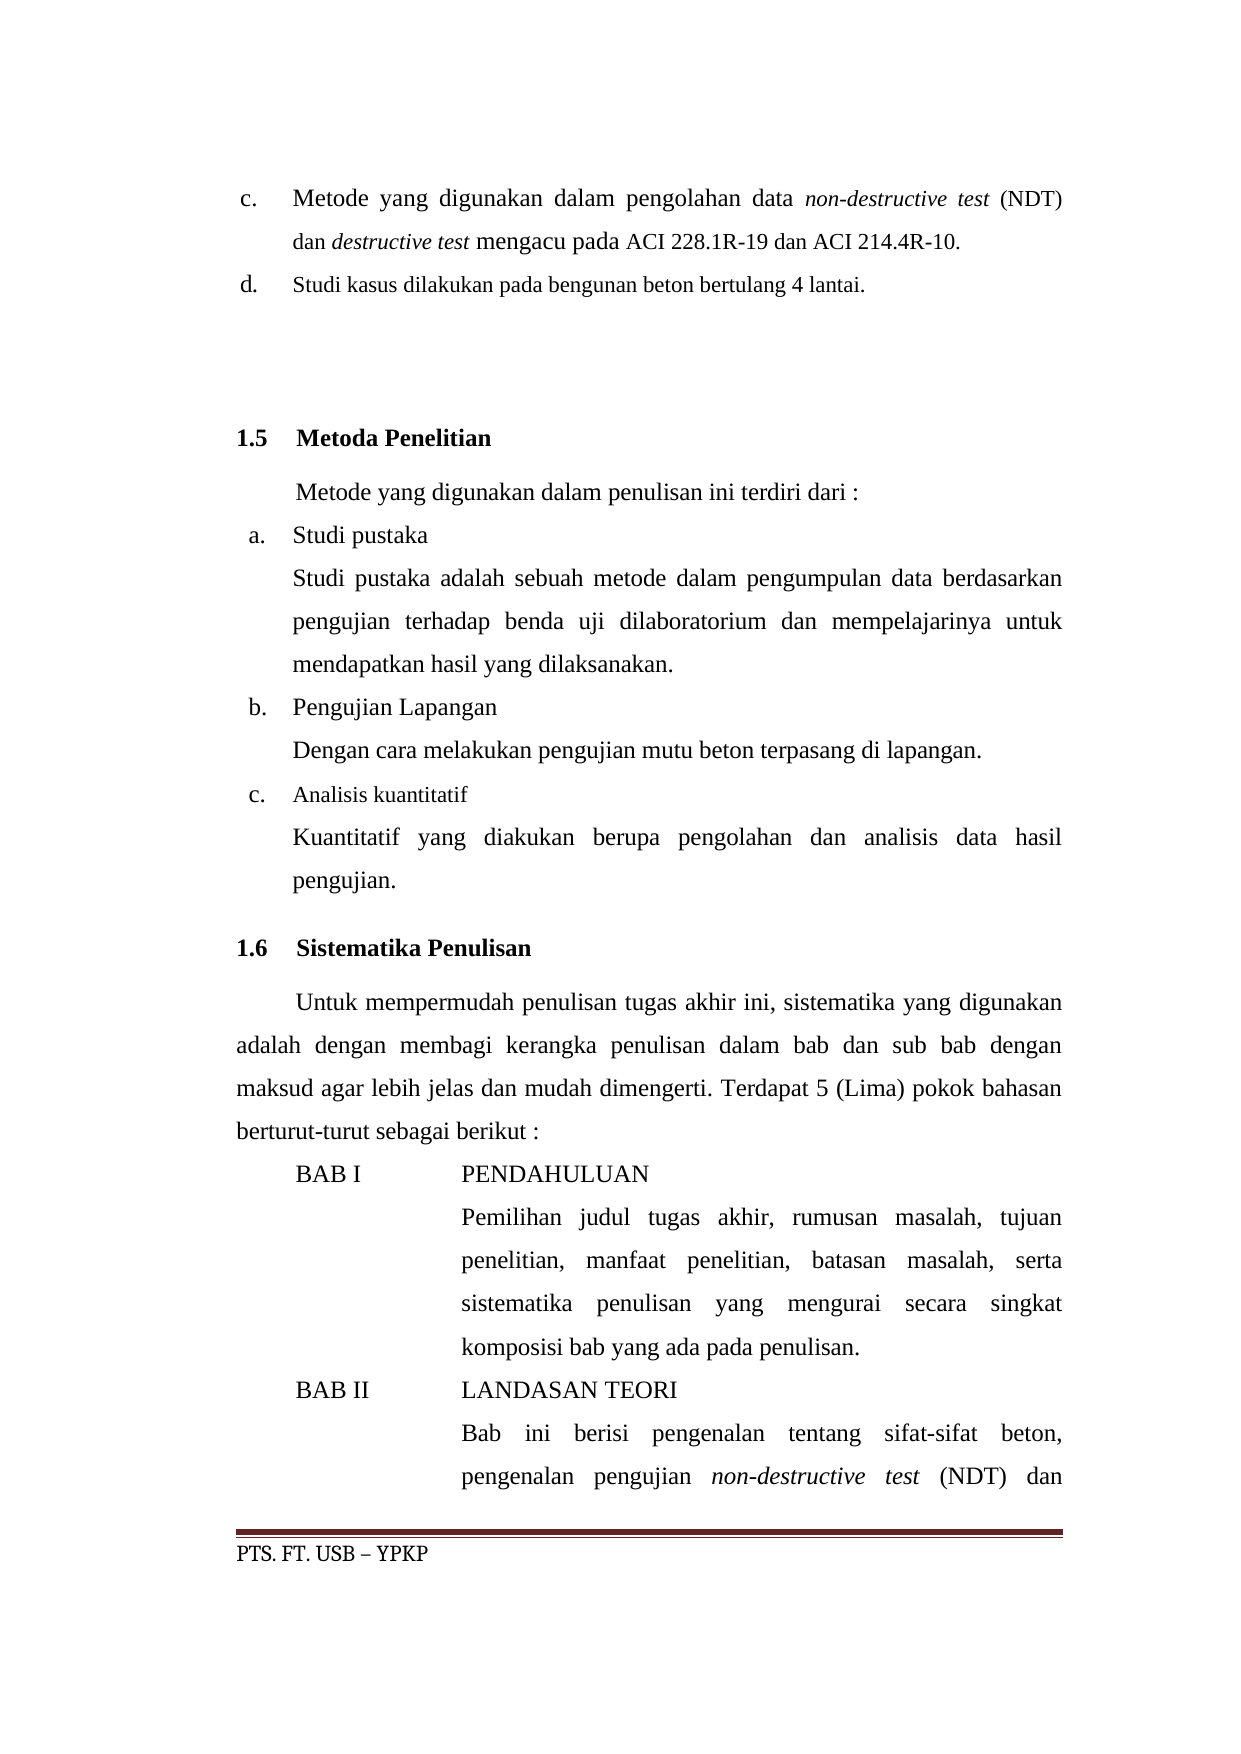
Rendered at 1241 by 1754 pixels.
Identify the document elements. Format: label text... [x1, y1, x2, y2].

subtitle Metoda Penelitian [236, 423, 1063, 452]
list Studi pustaka [248, 520, 1063, 549]
text Metode yang digunakan dalam penulisan ini terdiri dari : [236, 477, 1062, 506]
list Pengujian Lapangan [248, 692, 1063, 721]
text Studi pustaka adalah sebuah metode dalam pengumpulan data berdasarkan pengujian terhadap benda uji dilaboratorium dan mempelajarinya untuk mendapatkan hasil yang dilaksanakan. [292, 563, 1062, 678]
text Untuk mempermudah penulisan tugas akhir ini, sistematika yang digunakan adalah dengan membagi kerangka penulisan dalam bab dan sub bab dengan maksud agar lebih jelas dan mudah dimengerti. Terdapat 5 (Lima) pokok bahasan berturut-turut sebagai berikut : [236, 987, 1062, 1145]
list Analisis kuantitatif [248, 779, 1063, 807]
text Dengan cara melakukan pengujian mutu beton terpasang di lapangan. [292, 736, 1048, 764]
text Kuantitatif yang diakukan berupa pengolahan dan analisis data hasil pengujian. [292, 822, 1062, 893]
list Studi kasus dilakukan pada bengunan beton bertulang 4 lantai. [240, 269, 1062, 298]
subtitle Sistematika Penulisan [236, 933, 1063, 962]
list Metode yang digunakan dalam pengolahan data non-destructive test (NDT) dan destructive test mengacu pada ACI 228.1R-19 dan ACI 214.4R-10. [240, 183, 1062, 254]
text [461, 1418, 1062, 1490]
text Pemilihan judul tugas akhir, rumusan masalah, tujuan penelitian, manfaat penelitian, batasan masalah, serta sistematika penulisan yang mengurai secara singkat komposisi bab yang ada pada penulisan. [461, 1202, 1062, 1360]
text BAB I PENDAHULUAN [236, 1159, 1062, 1188]
text BAB II LANDASAN TEORI [236, 1375, 1062, 1403]
